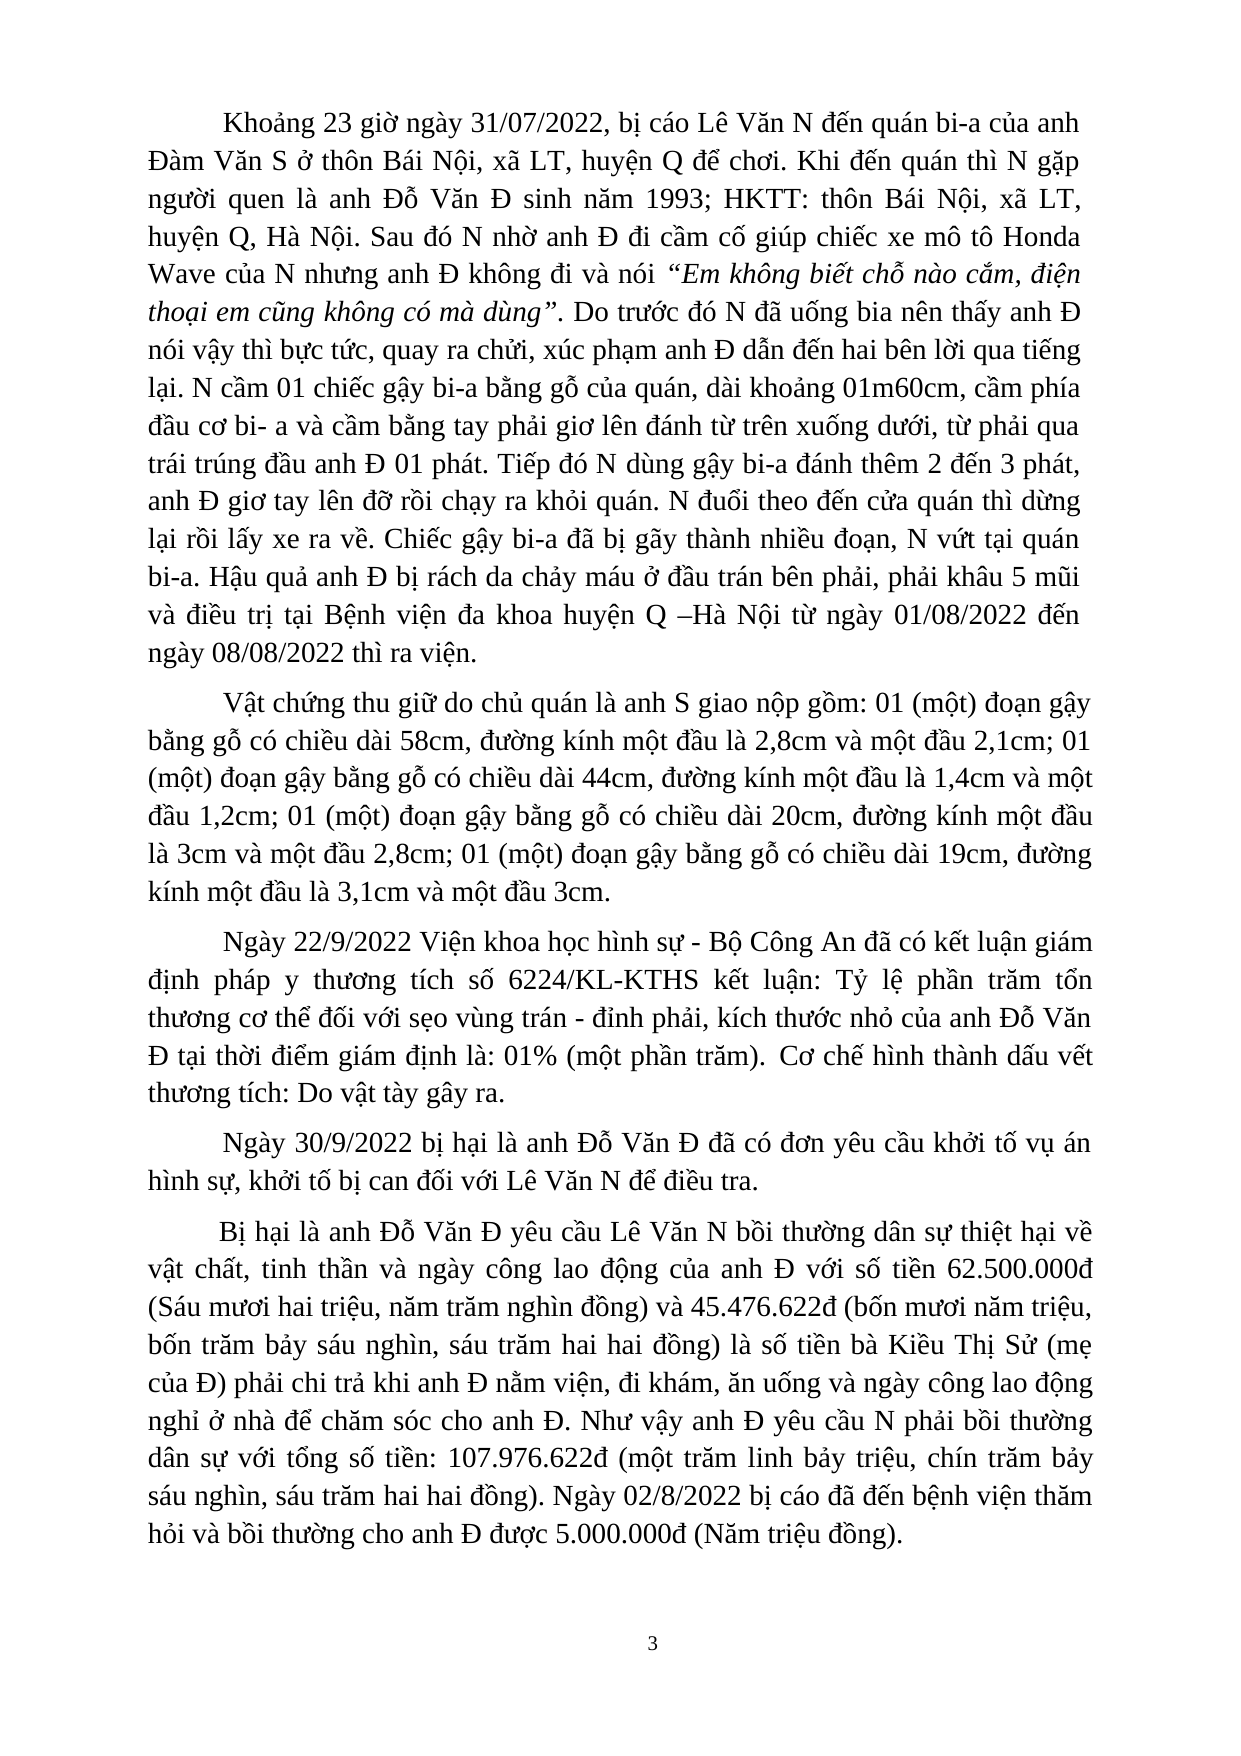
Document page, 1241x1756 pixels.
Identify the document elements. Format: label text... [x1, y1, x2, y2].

text Khoảng 23 giờ ngày 31/07/2022, bị cáo Lê Văn N đến quán bi-a của anh Đàm Văn S ở thôn Bái Nội, xã LT, huyện Q để chơi. Khi đến quán thì N gặp người quen là anh Đỗ Văn Đ sinh năm 1993; HKTT: thôn Bái Nội, xã LT, huyện Q, Hà Nội. Sau đó N nhờ anh Đ đi cầm cố giúp chiếc xe mô tô Honda Wave của N nhưng anh Đ không đi và nói “Em không biết chỗ nào cắm, điện thoại em cũng không có mà dùng”. Do trước đó N đã uống bia nên thấy anh Đ nói vậy thì bực tức, quay ra chửi, xúc phạm anh Đ dẫn đến hai bên lời qua tiếng lại. N cầm 01 chiếc gậy bi-a bằng gỗ của quán, dài khoảng 01m60cm, cầm phía đầu cơ bi- a và cầm bằng tay phải giơ lên đánh từ trên xuống dưới, từ phải qua trái trúng đầu anh Đ 01 phát. Tiếp đó N dùng gậy bi-a đánh thêm 2 đến 3 phát, anh Đ giơ tay lên đỡ rồi chạy ra khỏi quán. N đuổi theo đến cửa quán thì dừng lại rồi lấy xe ra về. Chiếc gậy bi-a đã bị gãy thành nhiều đoạn, N vứt tại quán bi-a. Hậu quả anh Đ bị rách da chảy máu ở đầu trán bên phải, phải khâu 5 mũi và điều trị tại Bệnh viện đa khoa huyện Q –Hà Nội từ ngày 01/08/2022 đến ngày 08/08/2022 thì ra viện. [148, 105, 1081, 668]
text Ngày 30/9/2022 bị hại là anh Đỗ Văn Đ đã có đơn yêu cầu khởi tố vụ án hình sự, khởi tố bị can đối với Lê Văn N để điều tra. [148, 1126, 1093, 1197]
text Vật chứng thu giữ do chủ quán là anh S giao nộp gồm: 01 (một) đoạn gậy bằng gỗ có chiều dài 58cm, đường kính một đầu là 2,8cm và một đầu 2,1cm; 01 (một) đoạn gậy bằng gỗ có chiều dài 44cm, đường kính một đầu là 1,4cm và một đầu 1,2cm; 01 (một) đoạn gậy bằng gỗ có chiều dài 20cm, đường kính một đầu là 3cm và một đầu 2,8cm; 01 (một) đoạn gậy bằng gỗ có chiều dài 19cm, đường kính một đầu là 3,1cm và một đầu 3cm. [148, 685, 1093, 908]
text Bị hại là anh Đỗ Văn Đ yêu cầu Lê Văn N bồi thường dân sự thiệt hại về vật chất, tinh thần và ngày công lao động của anh Đ với số tiền 62.500.000đ (Sáu mươi hai triệu, năm trăm nghìn đồng) và 45.476.622đ (bốn mươi năm triệu, bốn trăm bảy sáu nghìn, sáu trăm hai hai đồng) là số tiền bà Kiều Thị Sử (mẹ của Đ) phải chi trả khi anh Đ nằm viện, đi khám, ăn uống và ngày công lao động nghỉ ở nhà để chăm sóc cho anh Đ. Như vậy anh Đ yêu cầu N phải bồi thường dân sự với tổng số tiền: 107.976.622đ (một trăm linh bảy triệu, chín trăm bảy sáu nghìn, sáu trăm hai hai đồng). Ngày 02/8/2022 bị cáo đã đến bệnh viện thăm hỏi và bồi thường cho anh Đ được 5.000.000đ (Năm triệu đồng). [148, 1214, 1093, 1550]
text Ngày 22/9/2022 Viện khoa học hình sự - Bộ Công An đã có kết luận giám định pháp y thương tích số 6224/KL-KTHS kết luận: Tỷ lệ phần trăm tổn thương cơ thể đối với sẹo vùng trán - đỉnh phải, kích thước nhỏ của anh Đỗ Văn Đ tại thời điểm giám định là: 01% (một phần trăm). Cơ chế hình thành dấu vết thương tích: Do vật tày gây ra. [148, 924, 1093, 1109]
